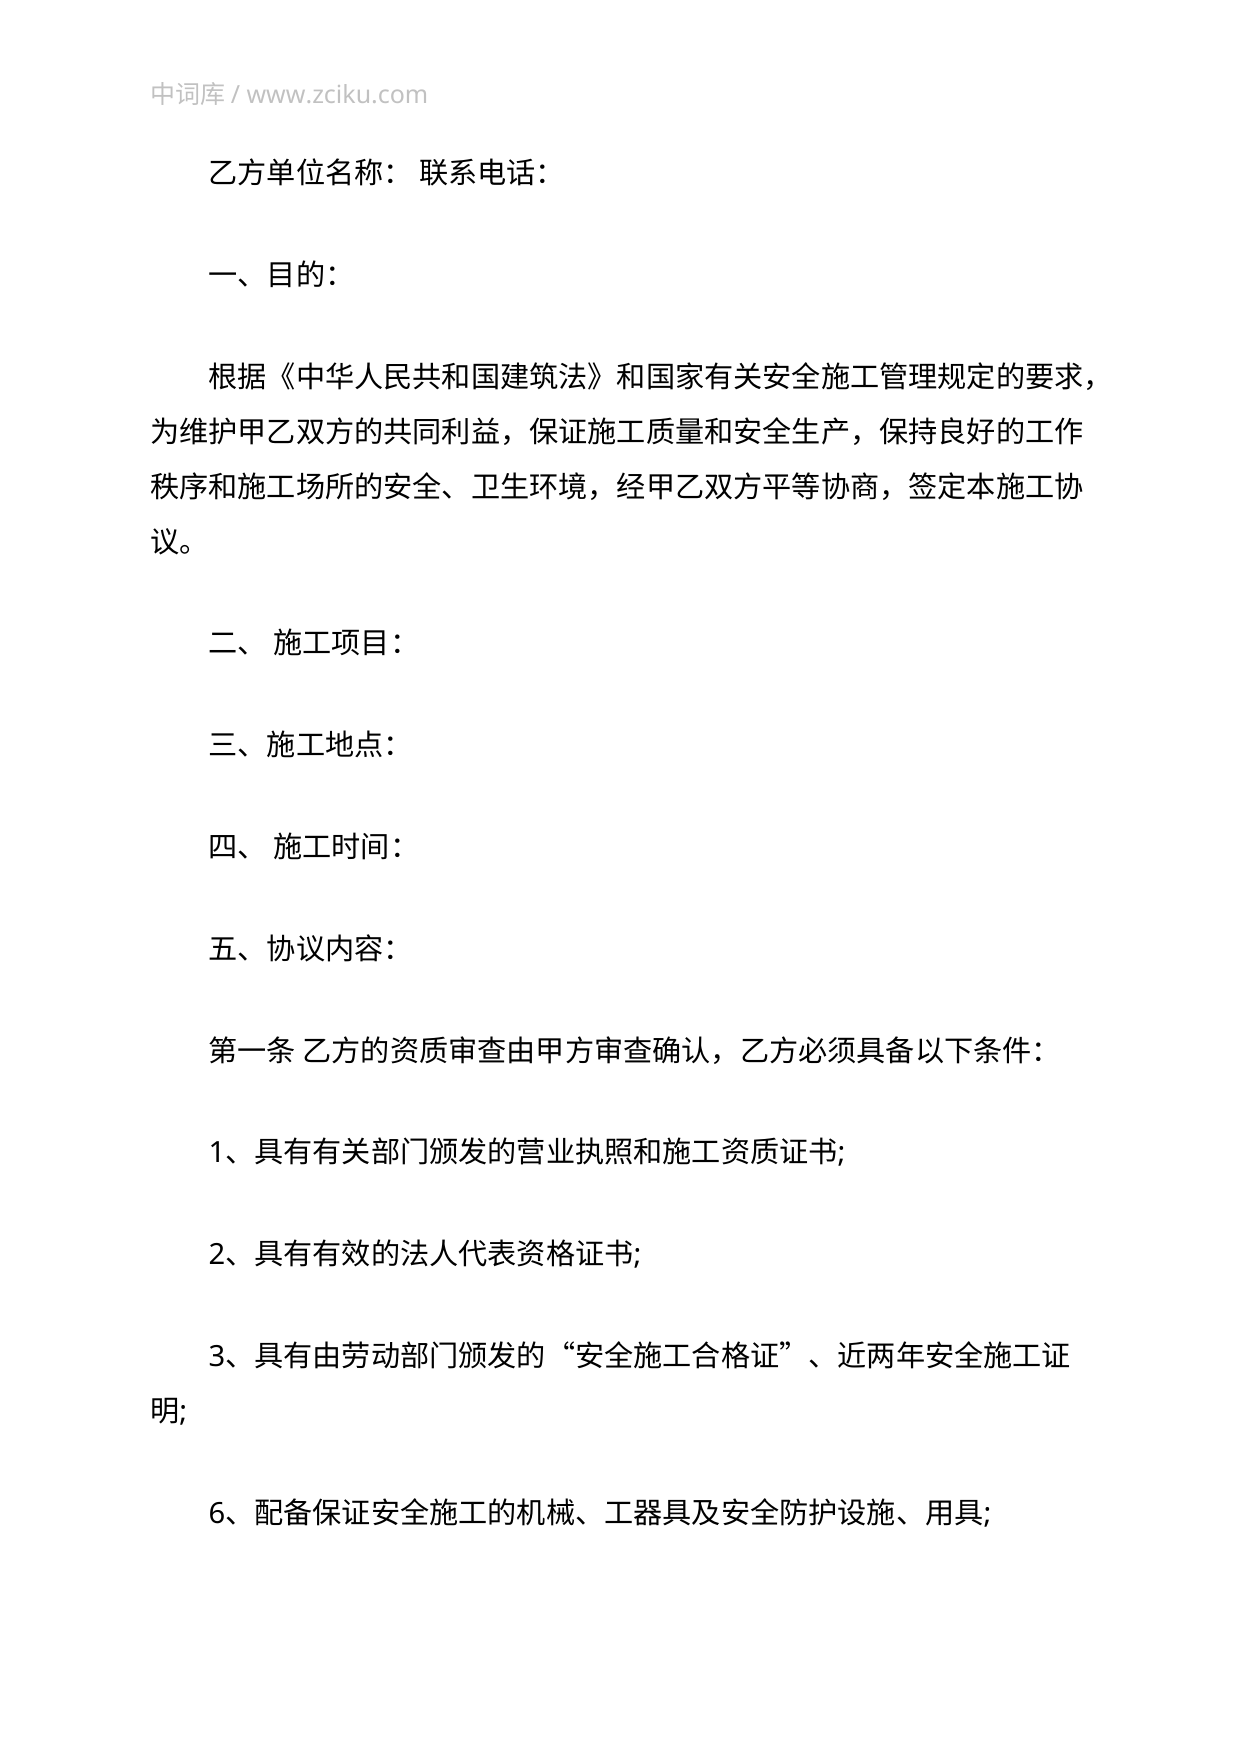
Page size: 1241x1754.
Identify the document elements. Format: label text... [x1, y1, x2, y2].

text 一、目的： [150, 252, 1090, 294]
text 2、具有有效的法人代表资格证书; [150, 1231, 1090, 1273]
text 第一条 乙方的资质审查由甲方审查确认，乙方必须具备以下条件： [150, 1027, 1090, 1069]
text 3、具有由劳动部门颁发的“安全施工合格证”、近两年安全施工证明; [150, 1333, 1090, 1430]
text 乙方单位名称： 联系电话： [150, 150, 1090, 192]
text 6、配备保证安全施工的机械、工器具及安全防护设施、用具; [150, 1490, 1090, 1532]
text 二、 施工项目： [150, 620, 1090, 662]
text 1、具有有关部门颁发的营业执照和施工资质证书; [150, 1129, 1090, 1171]
text 五、协议内容： [150, 925, 1090, 968]
text 根据《中华人民共和国建筑法》和国家有关安全施工管理规定的要求，为维护甲乙双方的共同利益，保证施工质量和安全生产，保持良好的工作秩序和施工场所的安全、卫生环境，经甲乙双方平等协商，签定本施工协议。 [150, 353, 1090, 561]
text 四、 施工时间： [150, 823, 1090, 866]
text 三、施工地点： [150, 722, 1090, 764]
